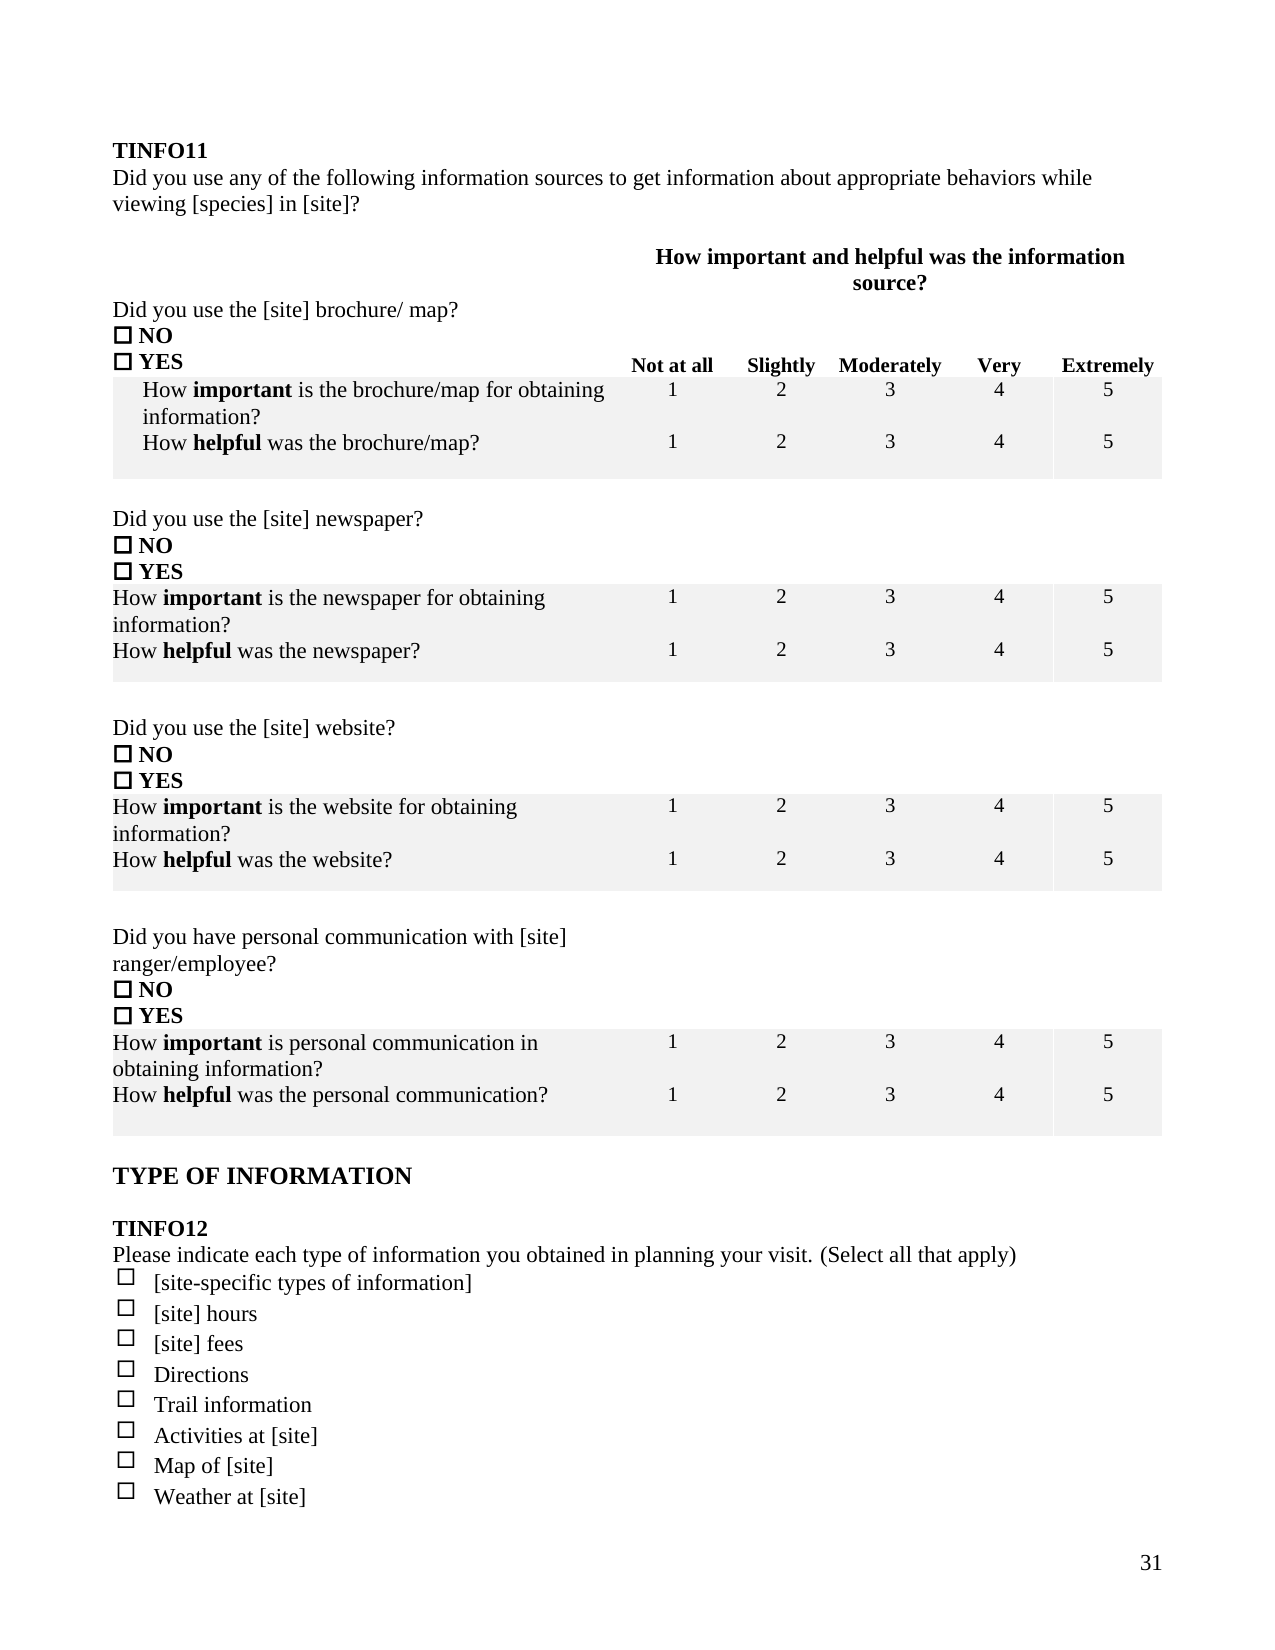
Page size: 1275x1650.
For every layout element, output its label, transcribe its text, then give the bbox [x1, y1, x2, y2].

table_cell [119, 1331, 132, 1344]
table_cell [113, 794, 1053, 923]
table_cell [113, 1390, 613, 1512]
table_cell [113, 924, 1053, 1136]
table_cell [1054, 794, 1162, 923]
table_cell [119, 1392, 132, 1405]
subtitle TYPE OF INFORMATION [112, 1161, 1162, 1190]
text Please indicate each type of information you obtained in planning your visit. (Select all that apply) [112, 1241, 1162, 1267]
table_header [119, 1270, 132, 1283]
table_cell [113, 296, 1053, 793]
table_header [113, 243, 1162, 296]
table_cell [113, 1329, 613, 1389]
text Did you use any of the following information sources to get information about appropriate behaviors while viewing [species] in [site]? [112, 164, 1162, 217]
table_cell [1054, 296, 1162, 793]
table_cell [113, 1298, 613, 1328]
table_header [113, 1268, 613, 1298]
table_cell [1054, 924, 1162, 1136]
